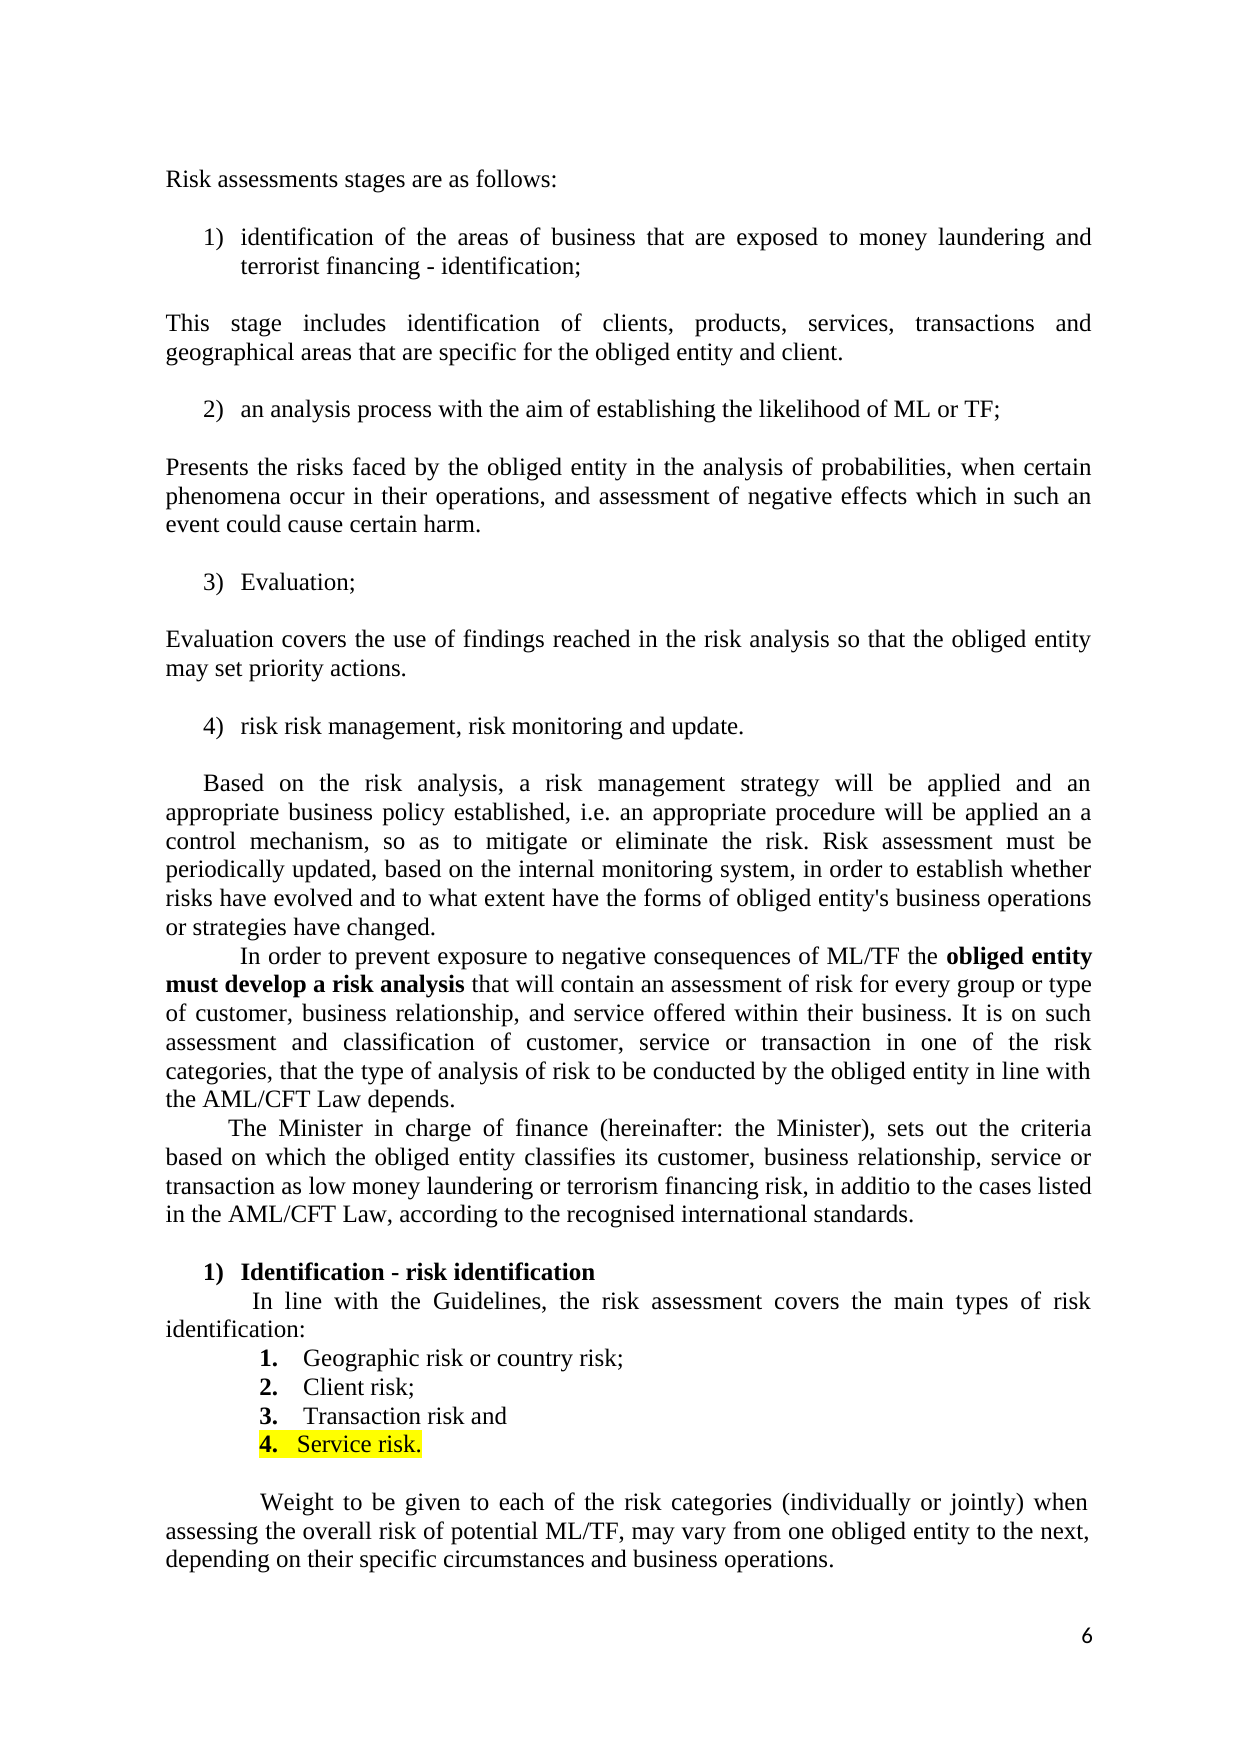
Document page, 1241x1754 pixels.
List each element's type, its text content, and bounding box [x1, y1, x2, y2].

text In order to prevent exposure to negative consequences of ML/TF the obliged entity must develop a risk analysis that will contain an assessment of risk for every group or type of customer, business relationship, and service offered within their business. It is on such assessment and classification of customer, service or transaction in one of the risk categories, that the type of analysis of risk to be conducted by the obliged entity in line with the AML/CFT Law depends. [165, 941, 1092, 1113]
list risk risk management, risk monitoring and update. [203, 711, 1092, 739]
list Client risk; [259, 1372, 1092, 1401]
list Geographic risk or country risk; [259, 1343, 1092, 1372]
text This stage includes identification of clients, products, services, transactions and geographical areas that are specific for the obliged entity and client. [165, 308, 1092, 366]
list Service risk. [259, 1429, 1092, 1458]
text Evaluation covers the use of findings reached in the risk analysis so that the obliged entity may set priority actions. [165, 624, 1092, 682]
list Transaction risk and [259, 1401, 1092, 1429]
text Presents the risks faced by the obliged entity in the analysis of probabilities, when certain phenomena occur in their operations, and assessment of negative effects which in such an event could cause certain harm. [165, 452, 1092, 538]
text In line with the Guidelines, the risk assessment covers the main types of risk identification: [165, 1286, 1092, 1343]
text Risk assessments stages are as follows: [165, 164, 1092, 193]
text The Minister in charge of finance (hereinafter: the Minister), sets out the criteria based on which the obliged entity classifies its customer, business relationship, service or transaction as low money laundering or terrorism financing risk, in additio to the cases listed in the AML/CFT Law, according to the recognised international standards. [165, 1113, 1092, 1228]
list Identification - risk identification [203, 1257, 1092, 1286]
text Based on the risk analysis, a risk management strategy will be applied and an appropriate business policy established, i.e. an appropriate procedure will be applied an a control mechanism, so as to mitigate or eliminate the risk. Risk assessment must be periodically updated, based on the internal monitoring system, in order to establish whether risks have evolved and to what extent have the forms of obliged entity's business operations or strategies have changed. [165, 768, 1092, 941]
list an analysis process with the aim of establishing the likelihood of ML or TF; [203, 394, 1092, 423]
list Evaluation; [203, 567, 1092, 596]
text Weight to be given to each of the risk categories (individually or jointly) when assessing the overall risk of potential ML/TF, may vary from one obliged entity to the next, depending on their specific circumstances and business operations. [165, 1487, 1090, 1573]
list identification of the areas of business that are exposed to money laundering and terrorist financing - identification; [203, 222, 1092, 279]
